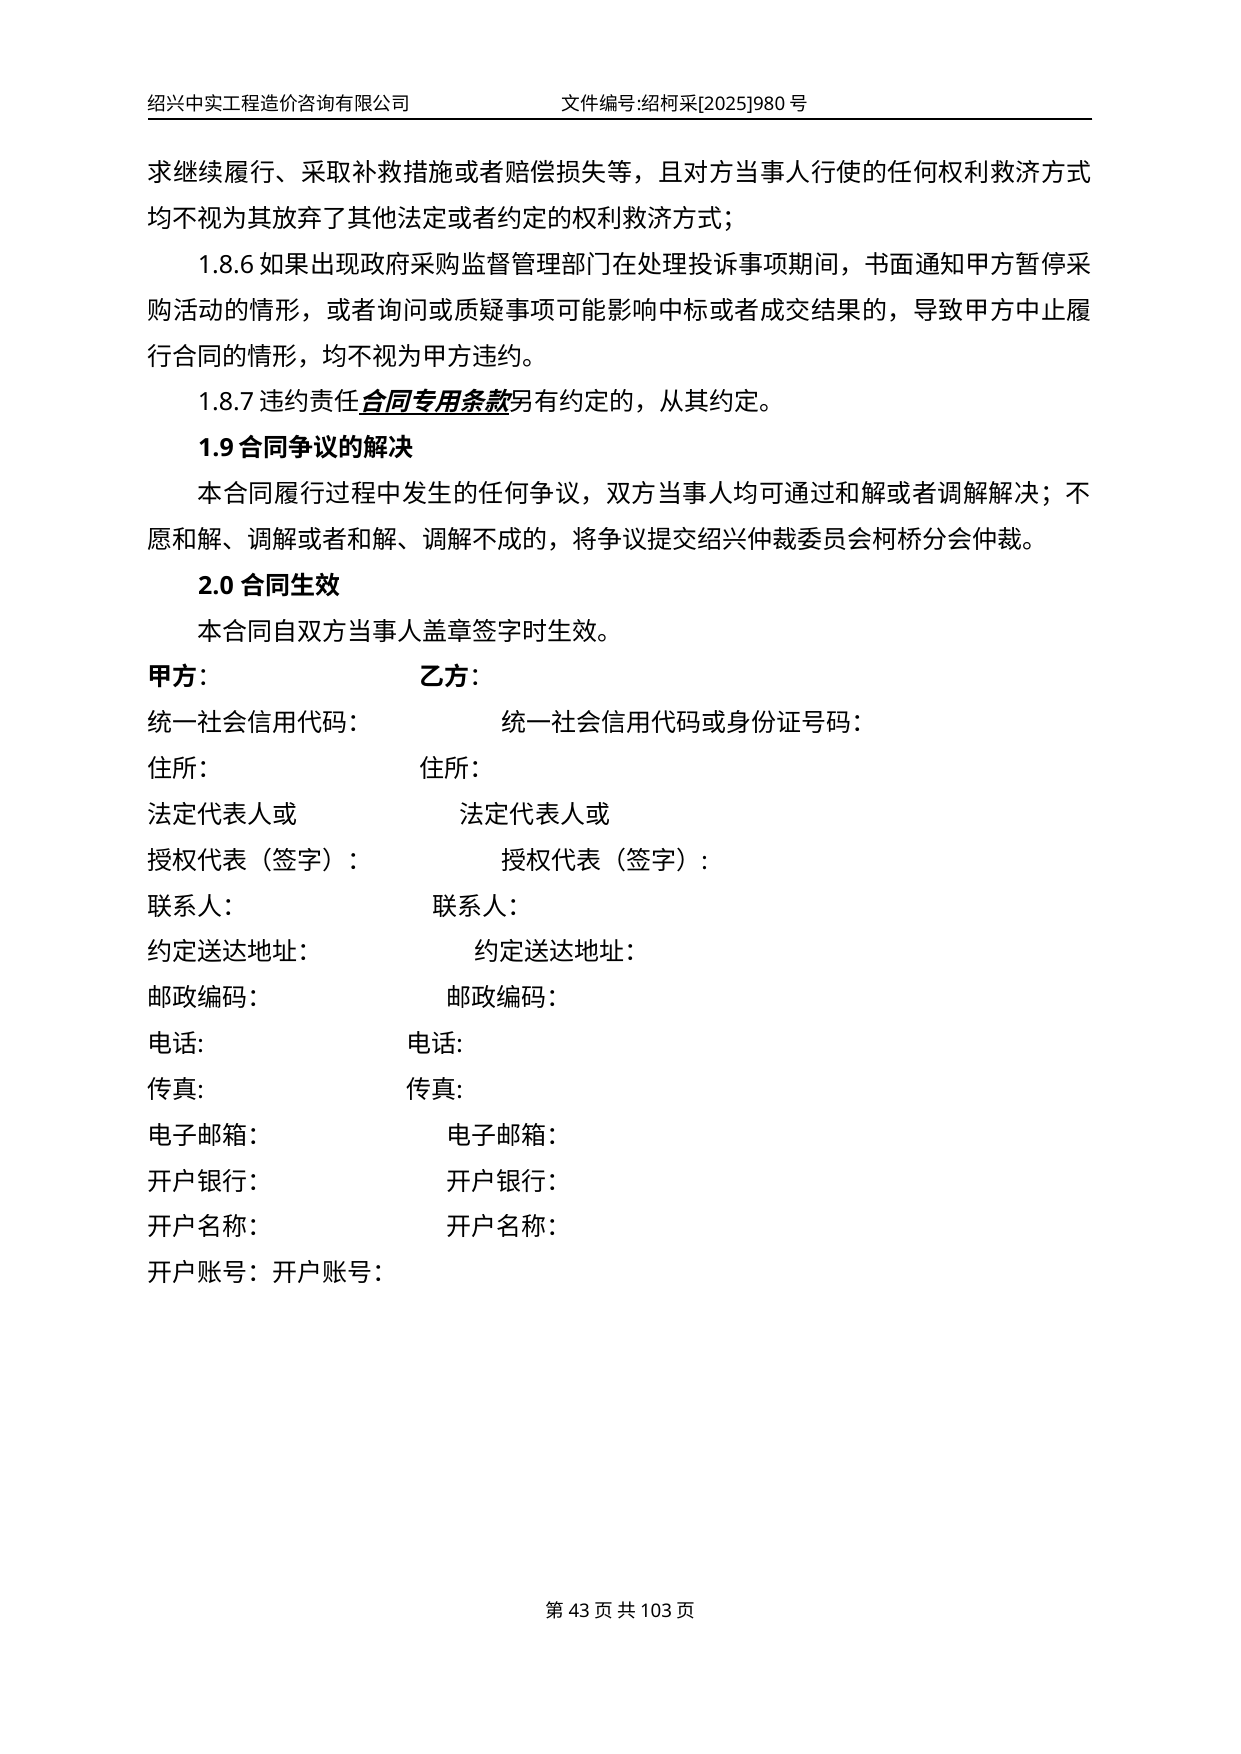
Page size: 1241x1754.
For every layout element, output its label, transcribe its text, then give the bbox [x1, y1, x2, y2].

text 授权代表（签字）： 授权代表（签字）: [148, 832, 1092, 878]
text 电子邮箱： 电子邮箱： [148, 1107, 1092, 1153]
text 约定送达地址： 约定送达地址： [148, 924, 1092, 970]
text 1.8.7违约责任合同专用条款另有约定的，从其约定。 [148, 374, 1092, 420]
text 联系人： 联系人： [148, 878, 1092, 924]
text 统一社会信用代码： 统一社会信用代码或身份证号码： [148, 695, 1092, 741]
text 开户银行： 开户银行： [148, 1153, 1092, 1199]
text 1.9合同争议的解决 [148, 420, 1092, 466]
text 开户名称： 开户名称： [148, 1199, 1092, 1245]
text 2.0 合同生效 [148, 557, 1092, 603]
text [148, 145, 1092, 237]
text 开户账号：开户账号： [148, 1245, 1092, 1291]
text 甲方： 乙方： [148, 649, 1092, 695]
text 本合同自双方当事人盖章签字时生效。 [148, 603, 1092, 649]
text 传真: 传真: [148, 1062, 1092, 1107]
text 法定代表人或 法定代表人或 [148, 787, 1092, 832]
text 住所： 住所： [148, 741, 1092, 787]
text 邮政编码： 邮政编码： [148, 970, 1092, 1016]
text 本合同履行过程中发生的任何争议，双方当事人均可通过和解或者调解解决；不愿和解、调解或者和解、调解不成的，将争议提交绍兴仲裁委员会柯桥分会仲裁。 [148, 466, 1092, 557]
text 1.8.6如果出现政府采购监督管理部门在处理投诉事项期间，书面通知甲方暂停采购活动的情形，或者询问或质疑事项可能影响中标或者成交结果的，导致甲方中止履行合同的情形，均不视为甲方违约。 [148, 237, 1092, 374]
text 电话: 电话: [148, 1016, 1092, 1062]
